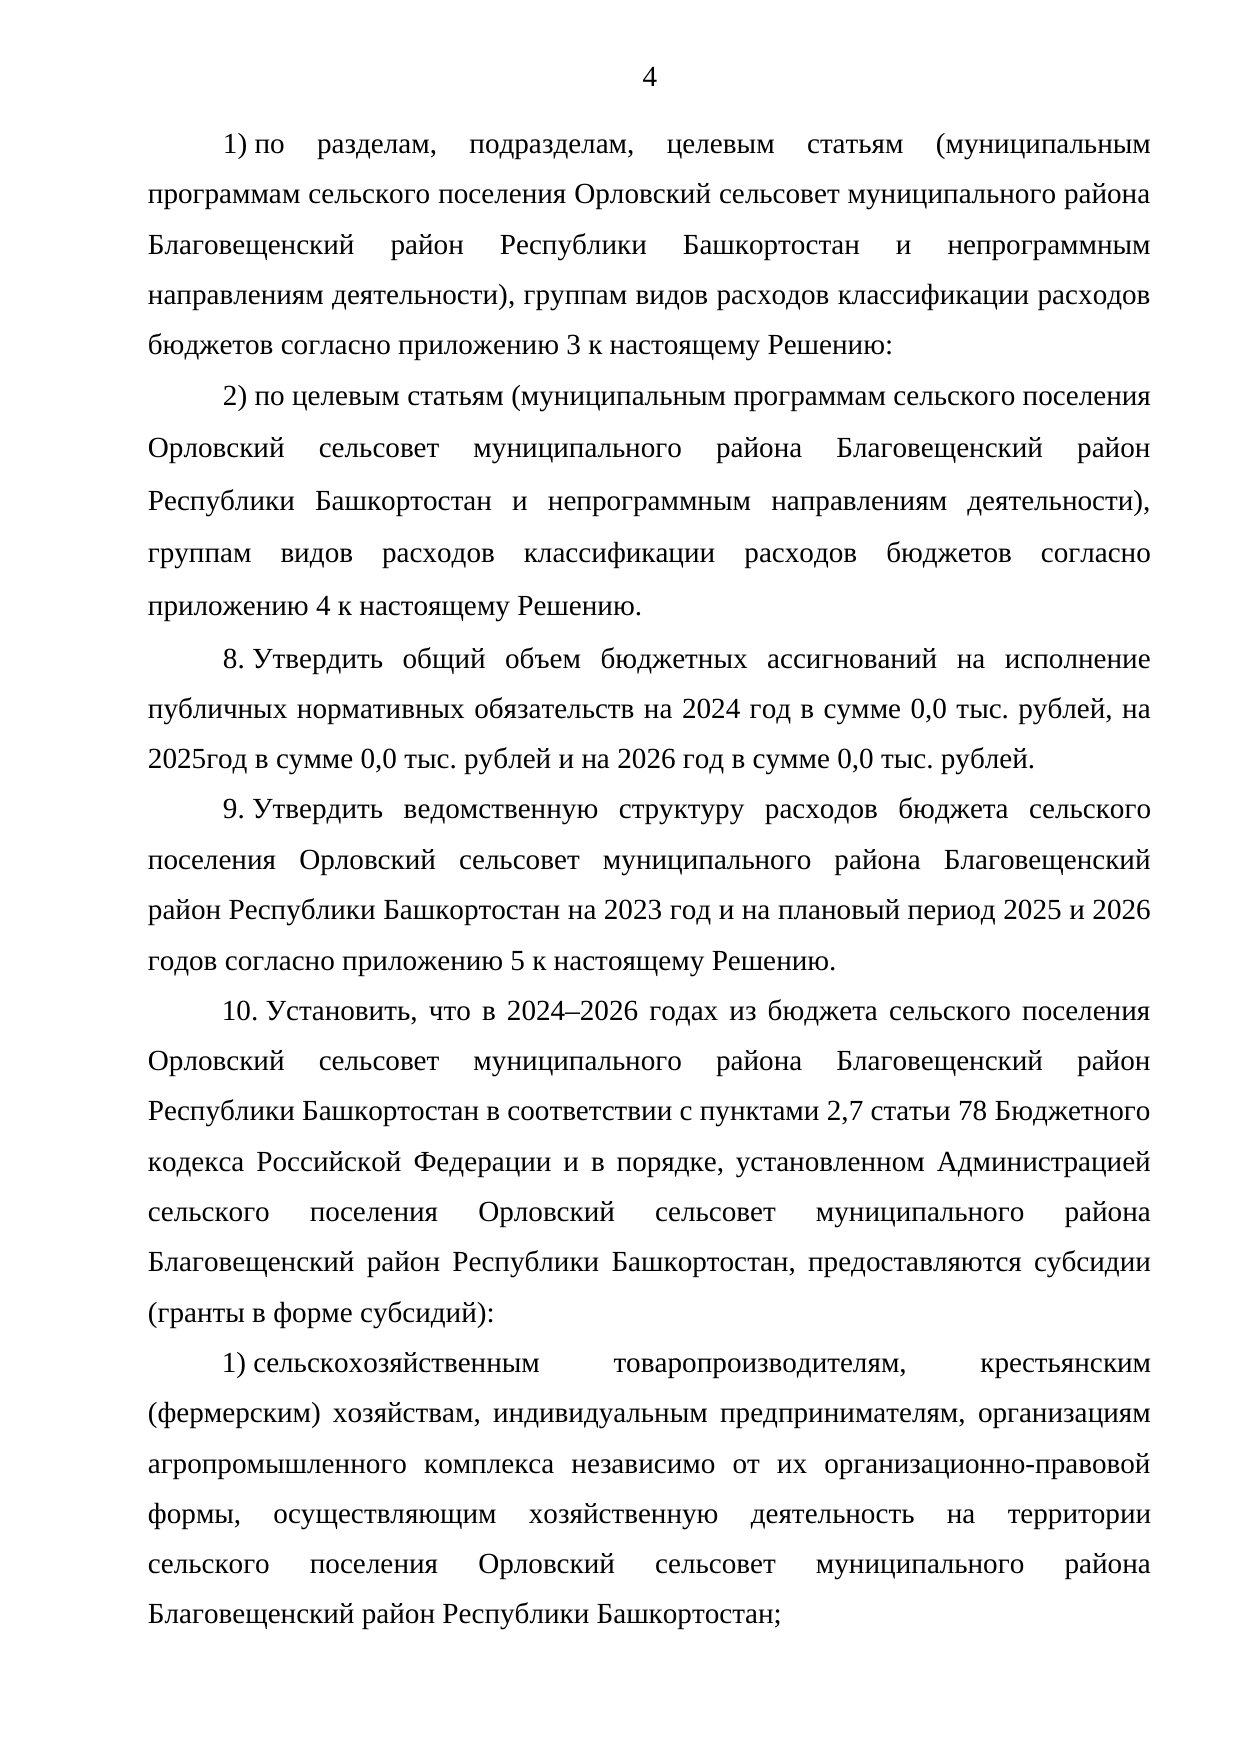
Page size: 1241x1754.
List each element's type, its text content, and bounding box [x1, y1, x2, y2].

title 1) по разделам, подразделам, целевым статьям (муниципальным программам сельского поселения Орловский сельсовет муниципального района Благовещенский район Республики Башкортостан и непрограммным направлениям деятельности), группам видов расходов классификации расходов бюджетов согласно приложению 3 к настоящему Решению: [148, 126, 1152, 361]
title 1) сельскохозяйственным товаропроизводителям, крестьянским (фермерским) хозяйствам, индивидуальным предпринимателям, организациям агропромышленного комплекса независимо от их организационно-правовой формы, осуществляющим хозяйственную деятельность на территории сельского поселения Орловский сельсовет муниципального района Благовещенский район Республики Башкортостан; [148, 1345, 1152, 1630]
title 10. Установить, что в 2024–2026 годах из бюджета сельского поселения Орловский сельсовет муниципального района Благовещенский район Республики Башкортостан в соответствии с пунктами 2,7 статьи 78 Бюджетного кодекса Российской Федерации и в порядке, установленном Администрацией сельского поселения Орловский сельсовет муниципального района Благовещенский район Республики Башкортостан, предоставляются субсидии (гранты в форме субсидий): [148, 993, 1152, 1328]
title 9. Утвердить ведомственную структуру расходов бюджета сельского поселения Орловский сельсовет муниципального района Благовещенский район Республики Башкортостан на 2023 год и на плановый период 2025 и 2026 годов согласно приложению 5 к настоящему Решению. [148, 792, 1152, 976]
title 8. Утвердить общий объем бюджетных ассигнований на исполнение публичных нормативных обязательств на 2024 год в сумме 0,0 тыс. рублей, на 2025год в сумме 0,0 тыс. рублей и на 2026 год в сумме 0,0 тыс. рублей. [148, 641, 1152, 775]
title 2) по целевым статьям (муниципальным программам сельского поселения Орловский сельсовет муниципального района Благовещенский район Республики Башкортостан и непрограммным направлениям деятельности), группам видов расходов классификации расходов бюджетов согласно приложению 4 к настоящему Решению. [148, 378, 1152, 622]
